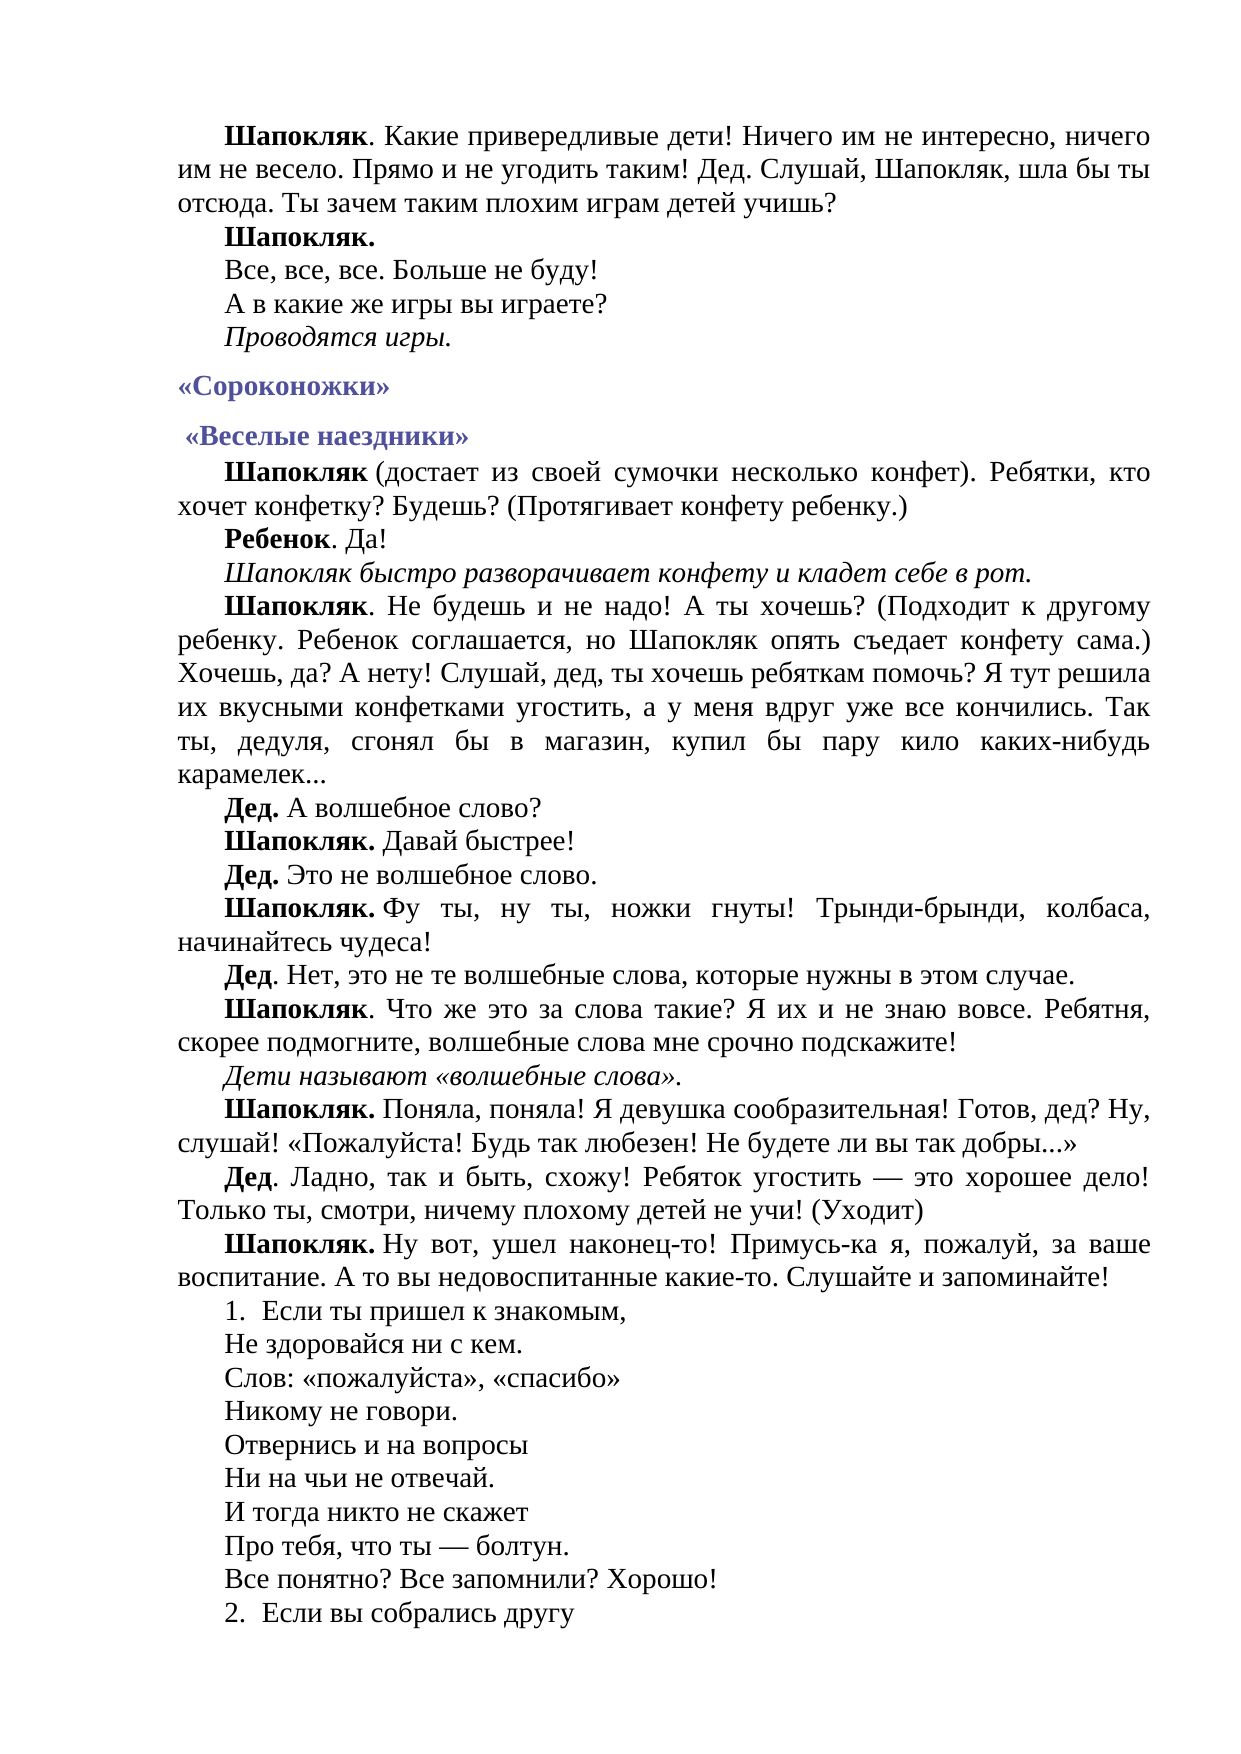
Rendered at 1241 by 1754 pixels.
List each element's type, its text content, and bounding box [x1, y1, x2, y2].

text Про тебя, что ты — болтун. [177, 1528, 1152, 1561]
text Шапокляк. [177, 219, 1152, 252]
text Шапокляк. Поняла, поняла! Я девушка сообразительная! Готов, дед? Ну, слушай! «Пожалуйста! Будь так любезен! Не будете ли вы так добры...» [177, 1092, 1152, 1159]
text Не здоровайся ни с кем. [177, 1326, 1152, 1360]
list Если ты пришел к знакомым, [224, 1293, 1152, 1326]
text Дед. Ладно, так и быть, схожу! Ребяток угостить — это хорошее дело! Только ты, смотри, ничему плохому детей не учи! (Уходит) [177, 1159, 1152, 1226]
text Шапокляк. Не будешь и не надо! А ты хочешь? (Подходит к другому ребенку. Ребенок соглашается, но Шапокляк опять съедает конфету сама.) Хочешь, да? А нету! Слушай, дед, ты хочешь ребяткам помочь? Я тут решила их вкусными конфетками угостить, а у меня вдруг уже все кончились. Так ты, дедуля, сгонял бы в магазин, купил бы пару кило каких-нибудь карамелек... [177, 588, 1152, 790]
text Все понятно? Все запомнили? Хорошо! [177, 1561, 1152, 1595]
text Шапокляк (достает из своей сумочки несколько конфет). Ребятки, кто хочет конфетку? Будешь? (Протягивает конфету ребенку.) [177, 454, 1152, 521]
text «Веселые наездники» [177, 418, 1152, 451]
text Шапокляк. Давай быстрее! [177, 823, 1152, 857]
text Шапокляк. Какие привередливые дети! Ничего им не интересно, ничего им не весело. Прямо и не угодить таким! Дед. Слушай, Шапокляк, шла бы ты отсюда. Ты зачем таким плохим играм детей учишь? [177, 118, 1152, 219]
text Ни на чьи не отвечай. [177, 1461, 1152, 1494]
text Никому не говори. [177, 1393, 1152, 1427]
text Дети называют «волшебные слова». [177, 1058, 1152, 1092]
text Шапокляк. Что же это за слова такие? Я их и не знаю вовсе. Ребятня, скорее подмогните, волшебные слова мне срочно подскажите! [177, 991, 1152, 1058]
text И тогда никто не скажет [177, 1494, 1152, 1528]
text Шапокляк. Фу ты, ну ты, ножки гнуты! Трынди-брынди, колбаса, начинайтесь чудеса! [177, 890, 1152, 957]
text Дед. Это не волшебное слово. [177, 857, 1152, 890]
list Если вы собрались другу [224, 1595, 1152, 1628]
text Слов: «пожалуйста», «спасибо» [177, 1360, 1152, 1393]
text Все, все, все. Больше не буду! [177, 252, 1152, 286]
text Шапокляк. Ну вот, ушел наконец-то! Примусь-ка я, пожалуй, за ваше воспитание. А то вы недовоспитанные какие-то. Слушайте и запоминайте! [177, 1226, 1152, 1293]
text Отвернись и на вопросы [177, 1427, 1152, 1461]
text Дед. А волшебное слово? [177, 790, 1152, 823]
text Ребенок. Да! [177, 521, 1152, 555]
text «Сороконожки» [177, 368, 1152, 402]
text Проводятся игры. [177, 319, 1152, 353]
text Дед. Нет, это не те волшебные слова, которые нужны в этом случае. [177, 957, 1152, 991]
text А в какие же игры вы играете? [177, 286, 1152, 319]
text Шапокляк быстро разворачивает конфету и кладет себе в рот. [177, 555, 1152, 588]
